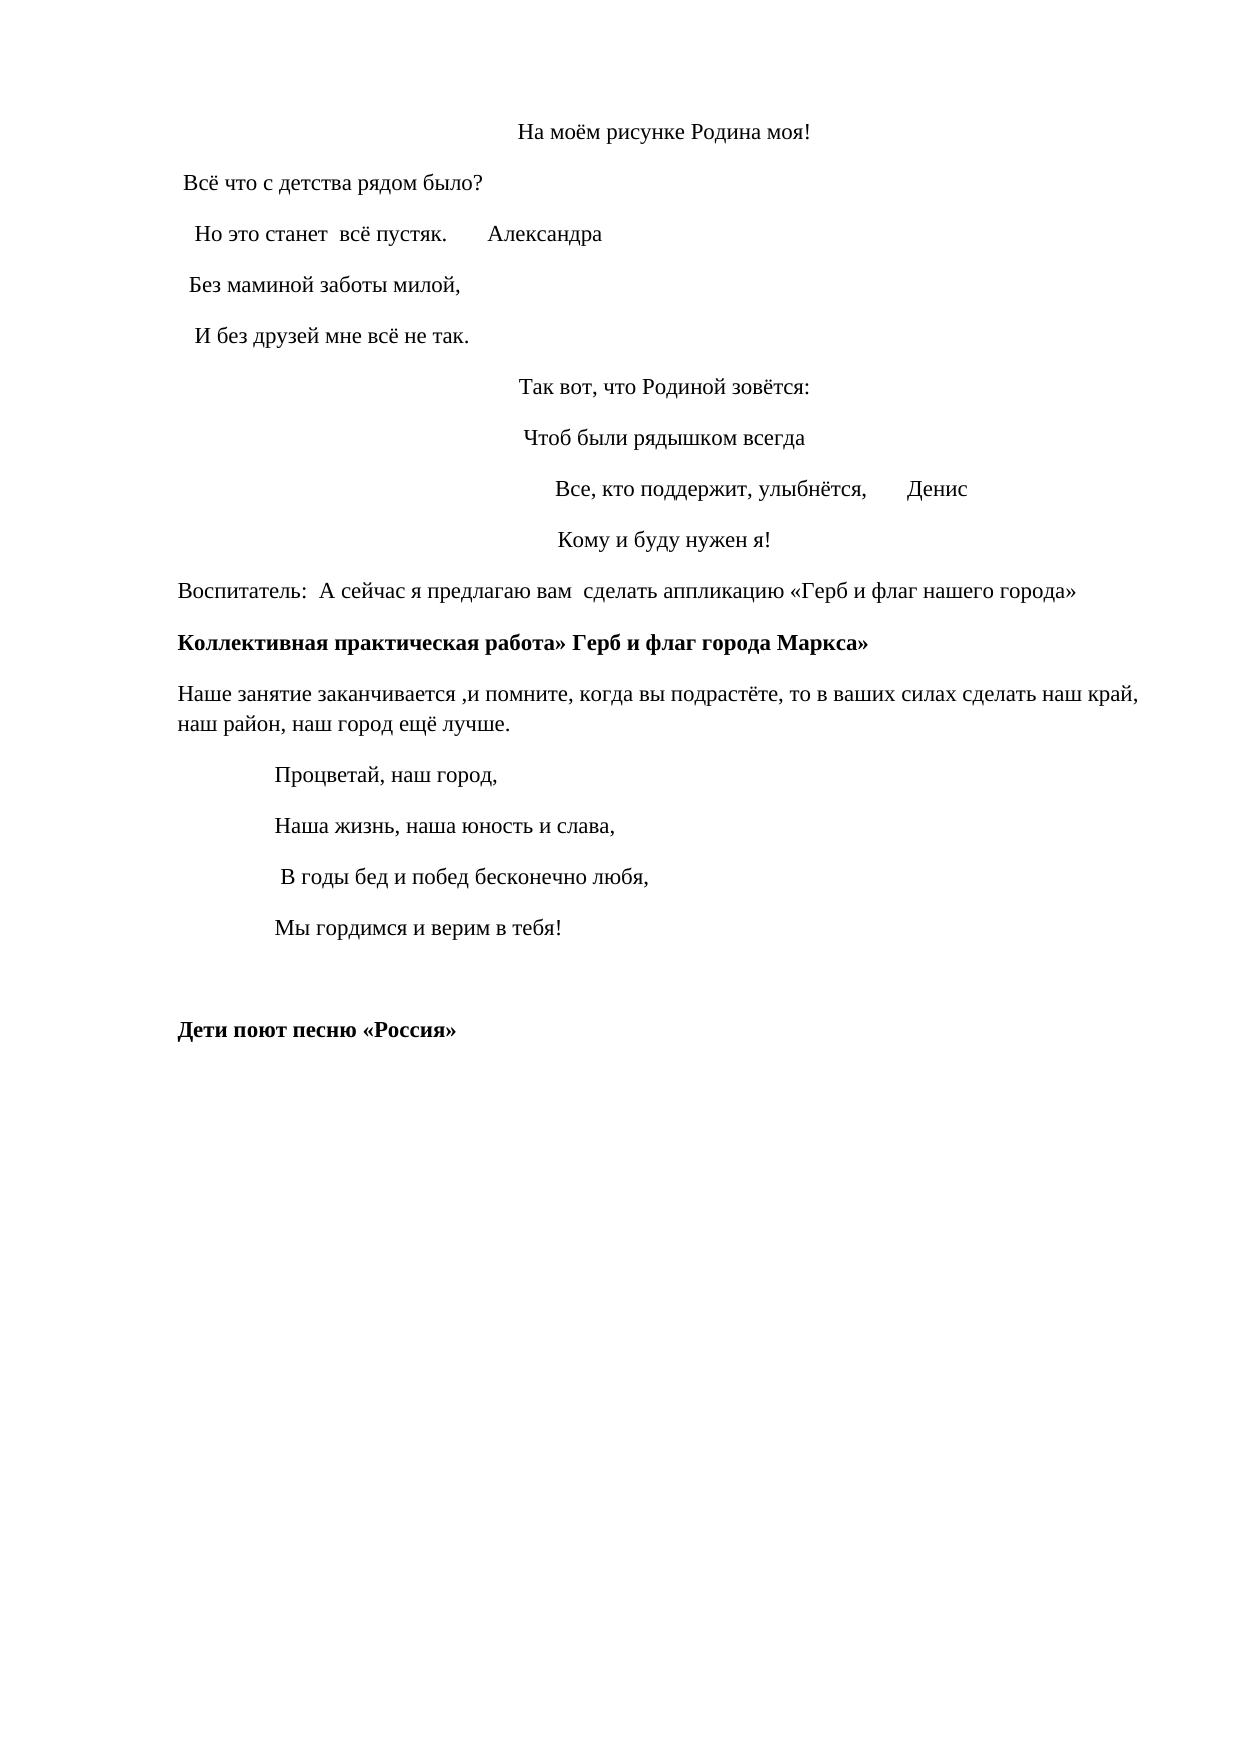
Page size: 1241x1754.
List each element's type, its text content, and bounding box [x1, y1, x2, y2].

text В годы бед и побед бесконечно любя, [177, 863, 1152, 889]
text Так вот, что Родиной зовётся: [177, 373, 1152, 400]
text Коллективная практическая работа» Герб и флаг города Маркса» [177, 628, 1152, 655]
text На моём рисунке Родина моя! [177, 118, 1152, 144]
text И без друзей мне всё не так. [177, 322, 1152, 349]
text Воспитатель: А сейчас я предлагаю вам сделать аппликацию «Герб и флаг нашего города» [177, 577, 1152, 604]
text Наше занятие заканчивается ,и помните, когда вы подрастёте, то в ваших силах сделать наш край, наш район, наш город ещё лучше. [177, 679, 1152, 736]
text Без маминой заботы милой, [177, 271, 1152, 298]
text Дети поют песню «Россия» [177, 1016, 1152, 1042]
text Но это станет всё пустяк. Александра [177, 220, 1152, 247]
text Всё что с детства рядом было? [177, 169, 1152, 196]
text Кому и буду нужен я! [177, 526, 1152, 553]
text Мы гордимся и верим в тебя! [177, 914, 1152, 940]
text Чтоб были рядышком всегда [177, 424, 1152, 451]
text Все, кто поддержит, улыбнётся, Денис [177, 475, 1152, 502]
text Процветай, наш город, [177, 761, 1152, 787]
text Наша жизнь, наша юность и слава, [177, 812, 1152, 838]
